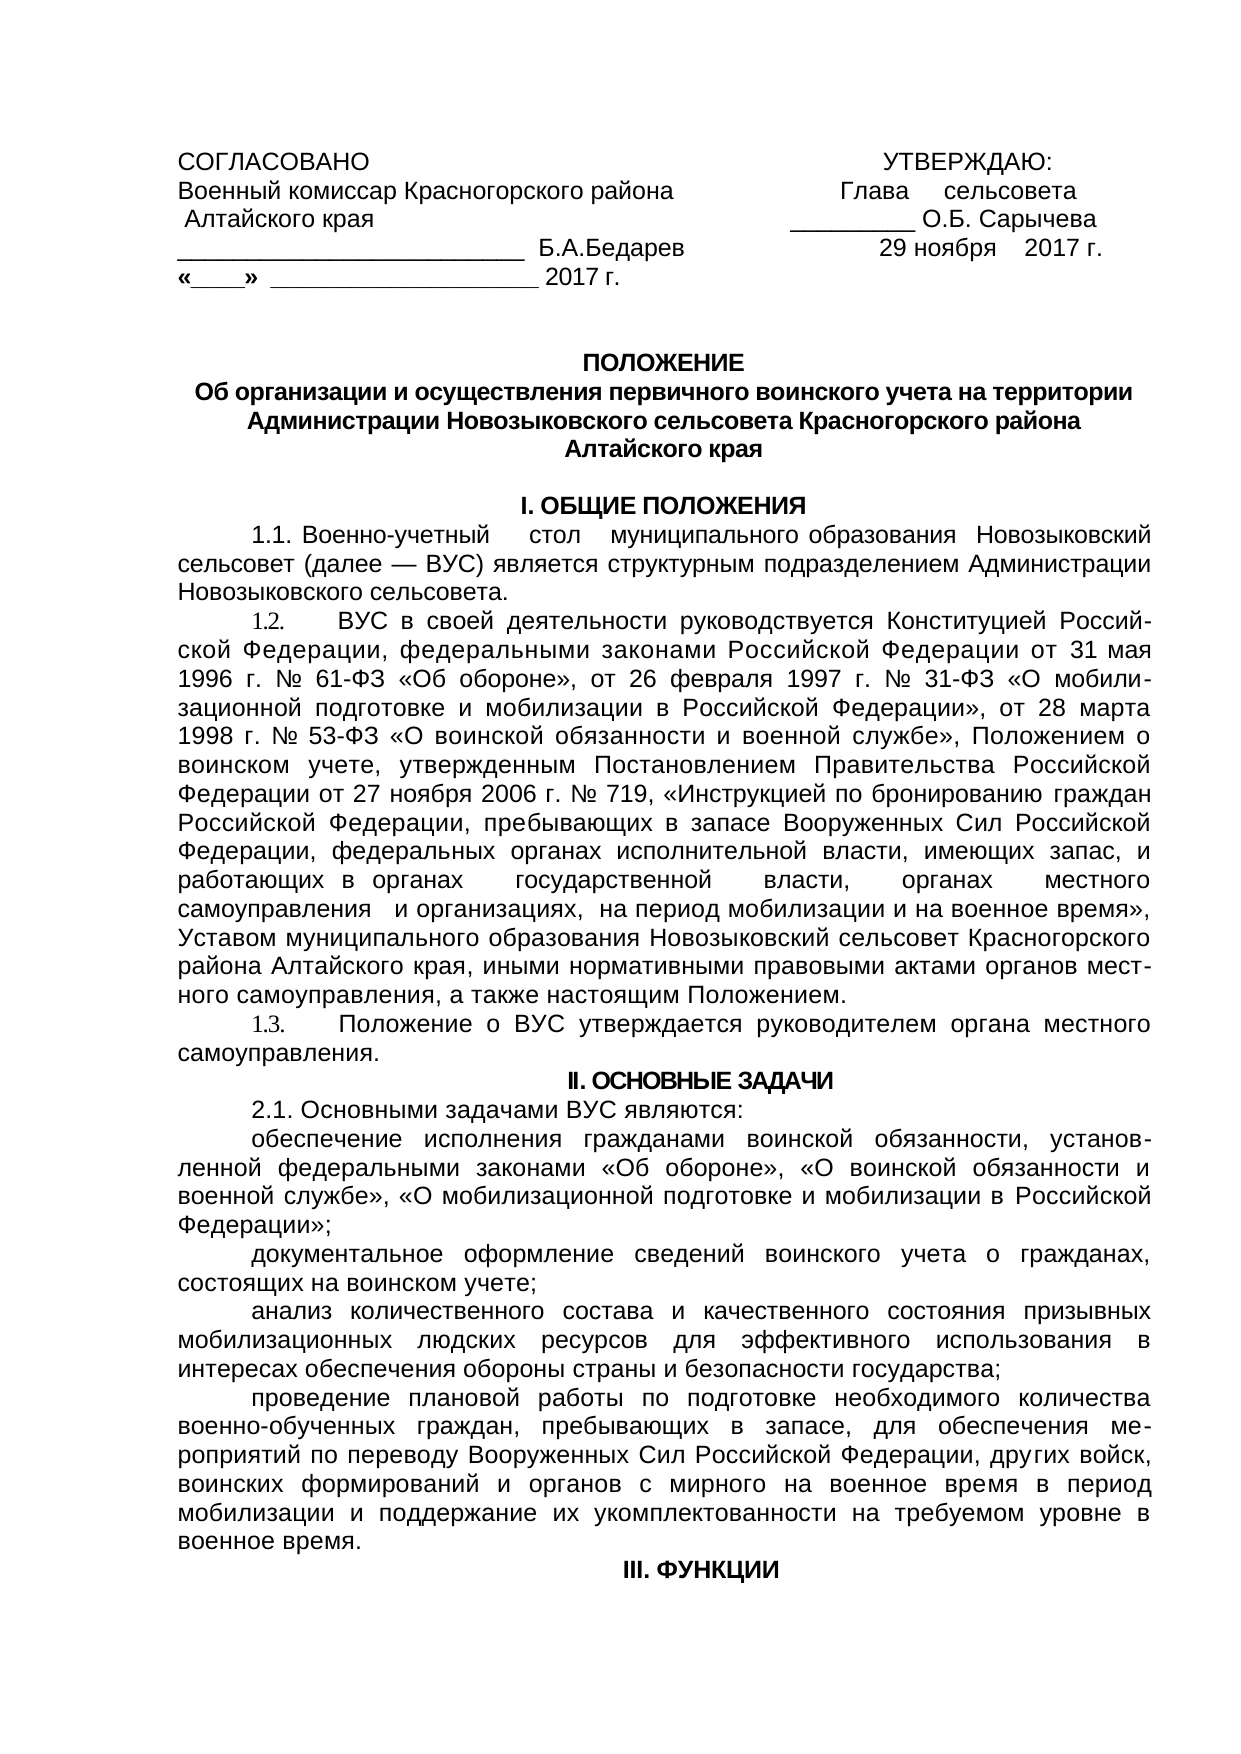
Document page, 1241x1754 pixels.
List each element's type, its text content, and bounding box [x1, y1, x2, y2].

text документальное оформление сведений воинского учета о гражданах, состоящих на воинском учете; [177, 1239, 1152, 1296]
text 1.1. Военно-учетный стол муниципального образования Новозыковский сельсовет (далее — ВУС) является структурным подразделением Администрации Новозыковского сельсовета. [177, 520, 1152, 606]
text III. ФУНКЦИИ [177, 1555, 1152, 1584]
list ВУС в своей деятельности руководствуется Конституцией Российской Федерации, федеральными законами Российской Федерации от 31 мая 1996 г. № 61-ФЗ «Об обороне», от 26 февраля 1997 г. № 31-ФЗ «О мобилизационной подготовке и мобилизации в Российской Федерации», от 28 марта 1998 г. № 53-ФЗ «О воинской обязанности и военной службе», Положением о воинском учете, утвержденным Постановлением Правительства Российской Федерации от 27 ноября . № 719, «Инструкцией по бронированию граждан Российской Федерации, пребывающих в запасе Вооруженных Сил Российской Федерации, федеральных органах исполнительной власти, имеющих запас, и работающих в органах государственной власти, органах местного самоуправления и организациях, на период мобилизации и на военное время», Уставом муниципального образования Новозыковский сельсовет Красногорского района Алтайского края, иными нормативными правовыми актами органов местного самоуправления, а также настоящим Положением. [177, 606, 1152, 1009]
text Военный комиссар Красногорского района Глава сельсовета [177, 176, 1152, 204]
text Об организации и осуществления первичного воинского учета на территории Администрации Новозыковского сельсовета Красногорского района Алтайского края [177, 377, 1150, 463]
list Положение о ВУС утверждается руководителем органа местного самоуправления. [177, 1009, 1152, 1066]
text проведение плановой работы по подготовке необходимого количества военно-обученных граждан, пребывающих в запасе, для обеспечения мероприятий по переводу Вооруженных Сил Российской Федерации, других войск, воинских формирований и органов с мирного на военное время в период мобилизации и поддержание их укомплектованности на требуемом уровне в военное время. [177, 1383, 1152, 1555]
text обеспечение исполнения гражданами воинской обязанности, установленной федеральными законами «Об обороне», «О воинской обязанности и военной службе», «О мобилизационной подготовке и мобилизации в Российской Федерации»; [177, 1124, 1152, 1239]
text «____» ____________________ 2017 г. [177, 262, 1152, 291]
text II. ОСНОВНЫЕ ЗАДАЧИ [177, 1066, 1152, 1095]
text 2.1. Основными задачами ВУС являются: [177, 1095, 1152, 1124]
text I. ОБЩИЕ ПОЛОЖЕНИЯ [177, 491, 1150, 520]
text ПОЛОЖЕНИЕ [177, 348, 1150, 377]
text _________________________ Б.А.Бедарев 29 ноября 2017 г. [177, 233, 1152, 262]
text Алтайского края _________ О.Б. Сарычева [177, 204, 1152, 233]
text СОГЛАСОВАНО УТВЕРЖДАЮ: [177, 147, 1152, 176]
text анализ количественного состава и качественного состояния призывных мобилизационных людских ресурсов для эффективного использования в интересах обеспечения обороны страны и безопасности государства; [177, 1296, 1152, 1383]
